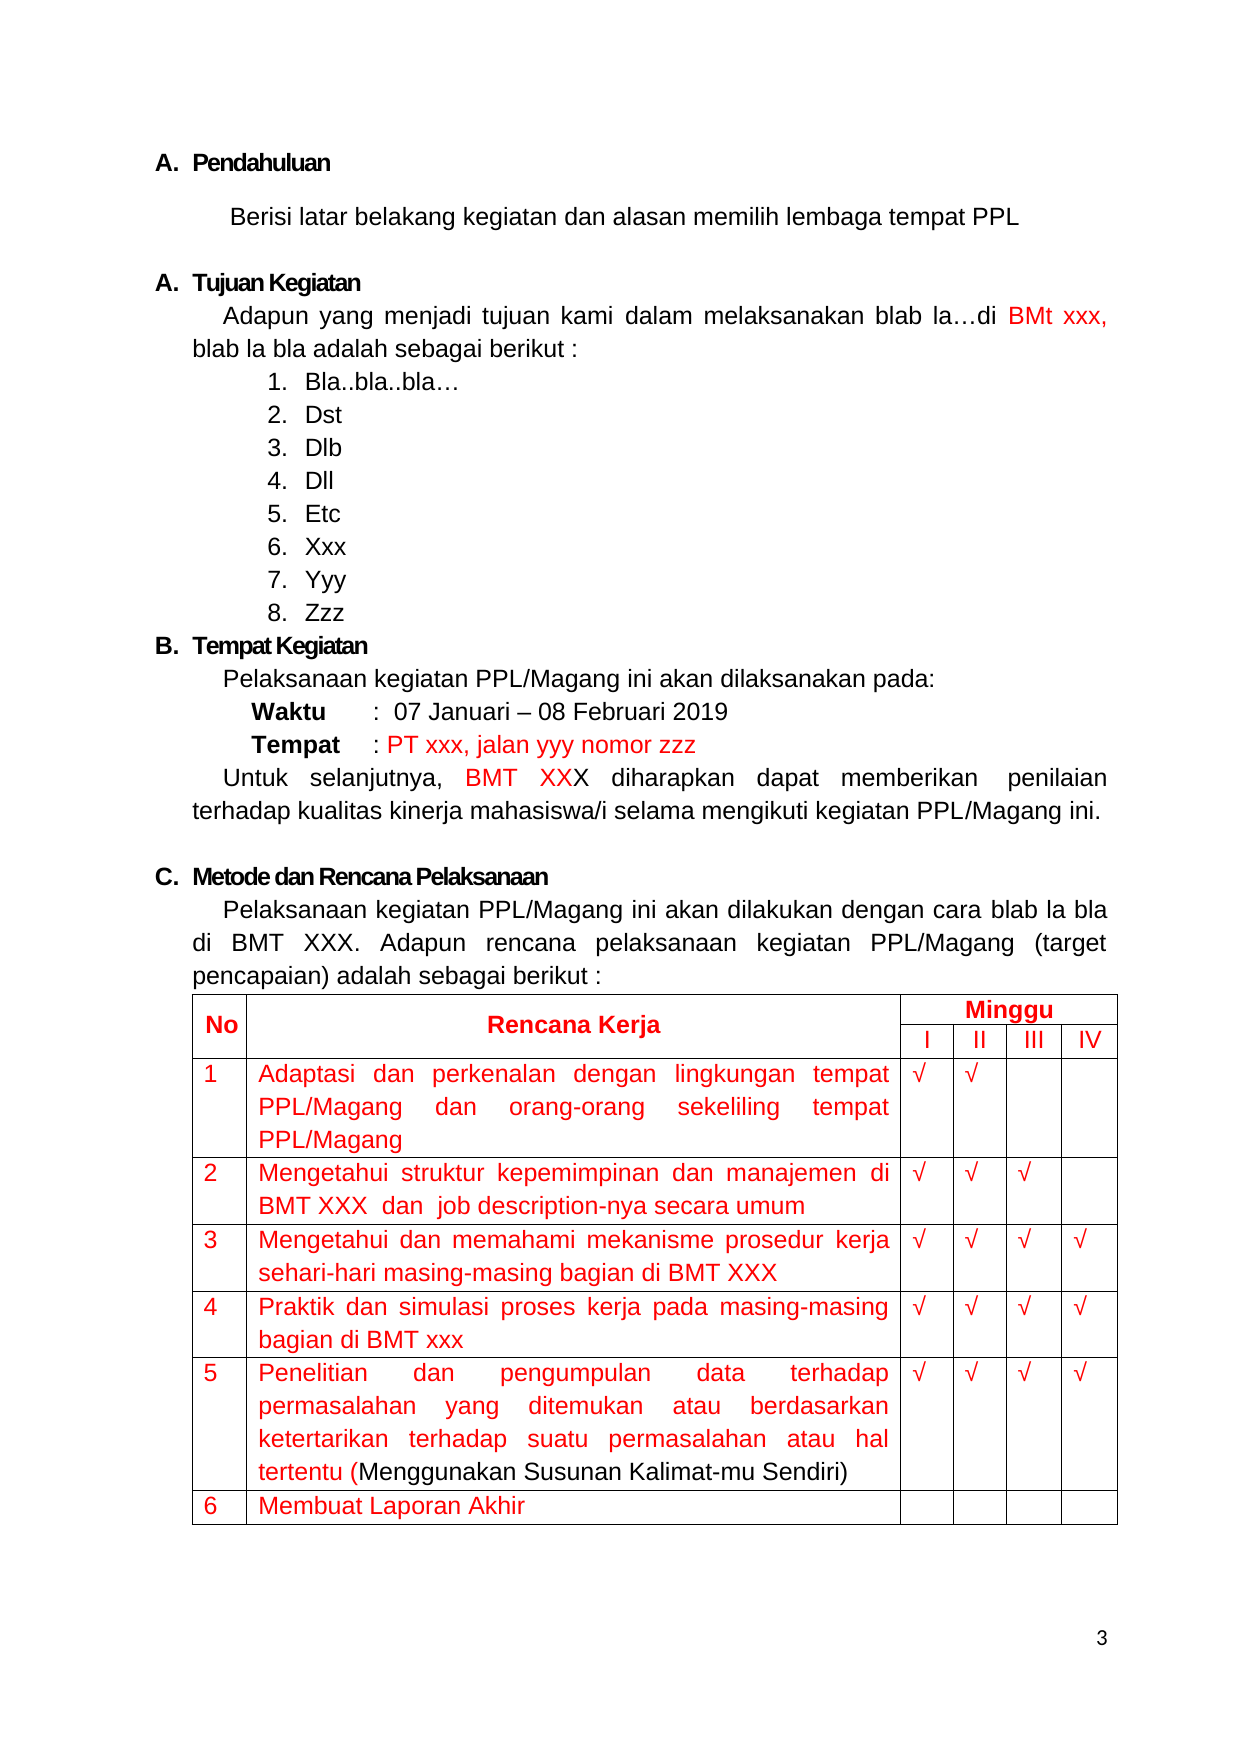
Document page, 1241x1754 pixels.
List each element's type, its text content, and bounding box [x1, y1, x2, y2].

list Zzz [267, 598, 1107, 627]
table_cell √ [954, 1225, 1006, 1291]
table_cell Adaptasi dan perkenalan dengan lingkungan tempat PPL/Magang dan orang-orang sekeliling tempat PPL/Magang [247, 1059, 900, 1157]
list Pendahuluan [154, 148, 1107, 176]
list Dst [267, 400, 1107, 428]
table_cell √ [1007, 1158, 1061, 1224]
table_cell √ [1007, 1225, 1061, 1291]
table_cell √ [1062, 1358, 1117, 1490]
table_cell III [1007, 1025, 1061, 1057]
list Bla..bla..bla… [267, 367, 1107, 395]
table_cell √ [1007, 1292, 1061, 1357]
table_cell 5 [193, 1358, 246, 1490]
list Tujuan Kegiatan [154, 268, 1107, 296]
list Etc [267, 499, 1107, 527]
table_cell Praktik dan simulasi proses kerja pada masing-masing bagian di BMT xxx [247, 1292, 900, 1357]
table_header Minggu [901, 995, 1117, 1024]
table_cell I [901, 1025, 953, 1057]
list Yyy [267, 565, 1107, 593]
list Pelaksanaan kegiatan PPL/Magang ini akan dilakukan dengan cara blab la bla di BMT XXX. Adapun rencana pelaksanaan kegiatan PPL/Magang (target pencapaian) adalah sebagai berikut : [192, 895, 1107, 990]
table_cell √ [954, 1059, 1006, 1157]
table_cell 2 [193, 1158, 246, 1224]
list Waktu : 07 Januari – 08 Februari 2019 [251, 697, 1107, 726]
table_cell 6 [193, 1491, 246, 1524]
list Dlb [267, 433, 1107, 461]
table_cell √ [1062, 1292, 1117, 1357]
table_cell [954, 1491, 1006, 1524]
table_cell Mengetahui struktur kepemimpinan dan manajemen di BMT XXX dan job description-nya secara umum [247, 1158, 900, 1224]
table_cell √ [901, 1225, 953, 1291]
list Metode dan Rencana Pelaksanaan [154, 862, 1107, 891]
table_cell [1062, 1491, 1117, 1524]
list Tempat : PT xxx, jalan yyy nomor zzz [251, 730, 1107, 759]
table_cell [901, 1491, 953, 1524]
table_cell √ [954, 1292, 1006, 1357]
table_cell 3 [193, 1225, 246, 1291]
table_header No [193, 995, 246, 1057]
table_cell 1 [193, 1059, 246, 1157]
table_cell √ [1007, 1358, 1061, 1490]
list Untuk selanjutnya, BMT XXX diharapkan dapat memberikan penilaian terhadap kualitas kinerja mahasiswa/i selama mengikuti kegiatan PPL/Magang ini. [192, 763, 1107, 825]
table_cell [1062, 1059, 1117, 1157]
table_cell Mengetahui dan memahami mekanisme prosedur kerja sehari-hari masing-masing bagian di BMT XXX [247, 1225, 900, 1291]
table_cell IV [1062, 1025, 1117, 1057]
table_cell [1007, 1059, 1061, 1157]
table_cell √ [901, 1358, 953, 1490]
list Xxx [267, 532, 1107, 561]
table_cell √ [901, 1158, 953, 1224]
table_cell [1062, 1158, 1117, 1224]
table_cell √ [901, 1292, 953, 1357]
table_cell √ [954, 1158, 1006, 1224]
text Adapun yang menjadi tujuan kami dalam melaksanakan blab la…di BMt xxx, blab la bla adalah sebagai berikut : [192, 301, 1107, 362]
table_cell √ [954, 1358, 1006, 1490]
table_header Rencana Kerja [247, 995, 900, 1057]
text Berisi latar belakang kegiatan dan alasan memilih lembaga tempat PPL [192, 202, 1107, 230]
list Pelaksanaan kegiatan PPL/Magang ini akan dilaksanakan pada: [192, 664, 1107, 693]
table_cell √ [901, 1059, 953, 1157]
table_cell [1007, 1491, 1061, 1524]
table_cell Penelitian dan pengumpulan data terhadap permasalahan yang ditemukan atau berdasarkan ketertarikan terhadap suatu permasalahan atau hal tertentu (Menggunakan Susunan Kalimat-mu Sendiri) [247, 1358, 900, 1490]
table_cell Membuat Laporan Akhir [247, 1491, 900, 1524]
table_cell 4 [193, 1292, 246, 1357]
table_cell √ [1062, 1225, 1117, 1291]
list Tempat Kegiatan [154, 631, 1107, 659]
table_cell II [954, 1025, 1006, 1057]
list Dll [267, 466, 1107, 494]
